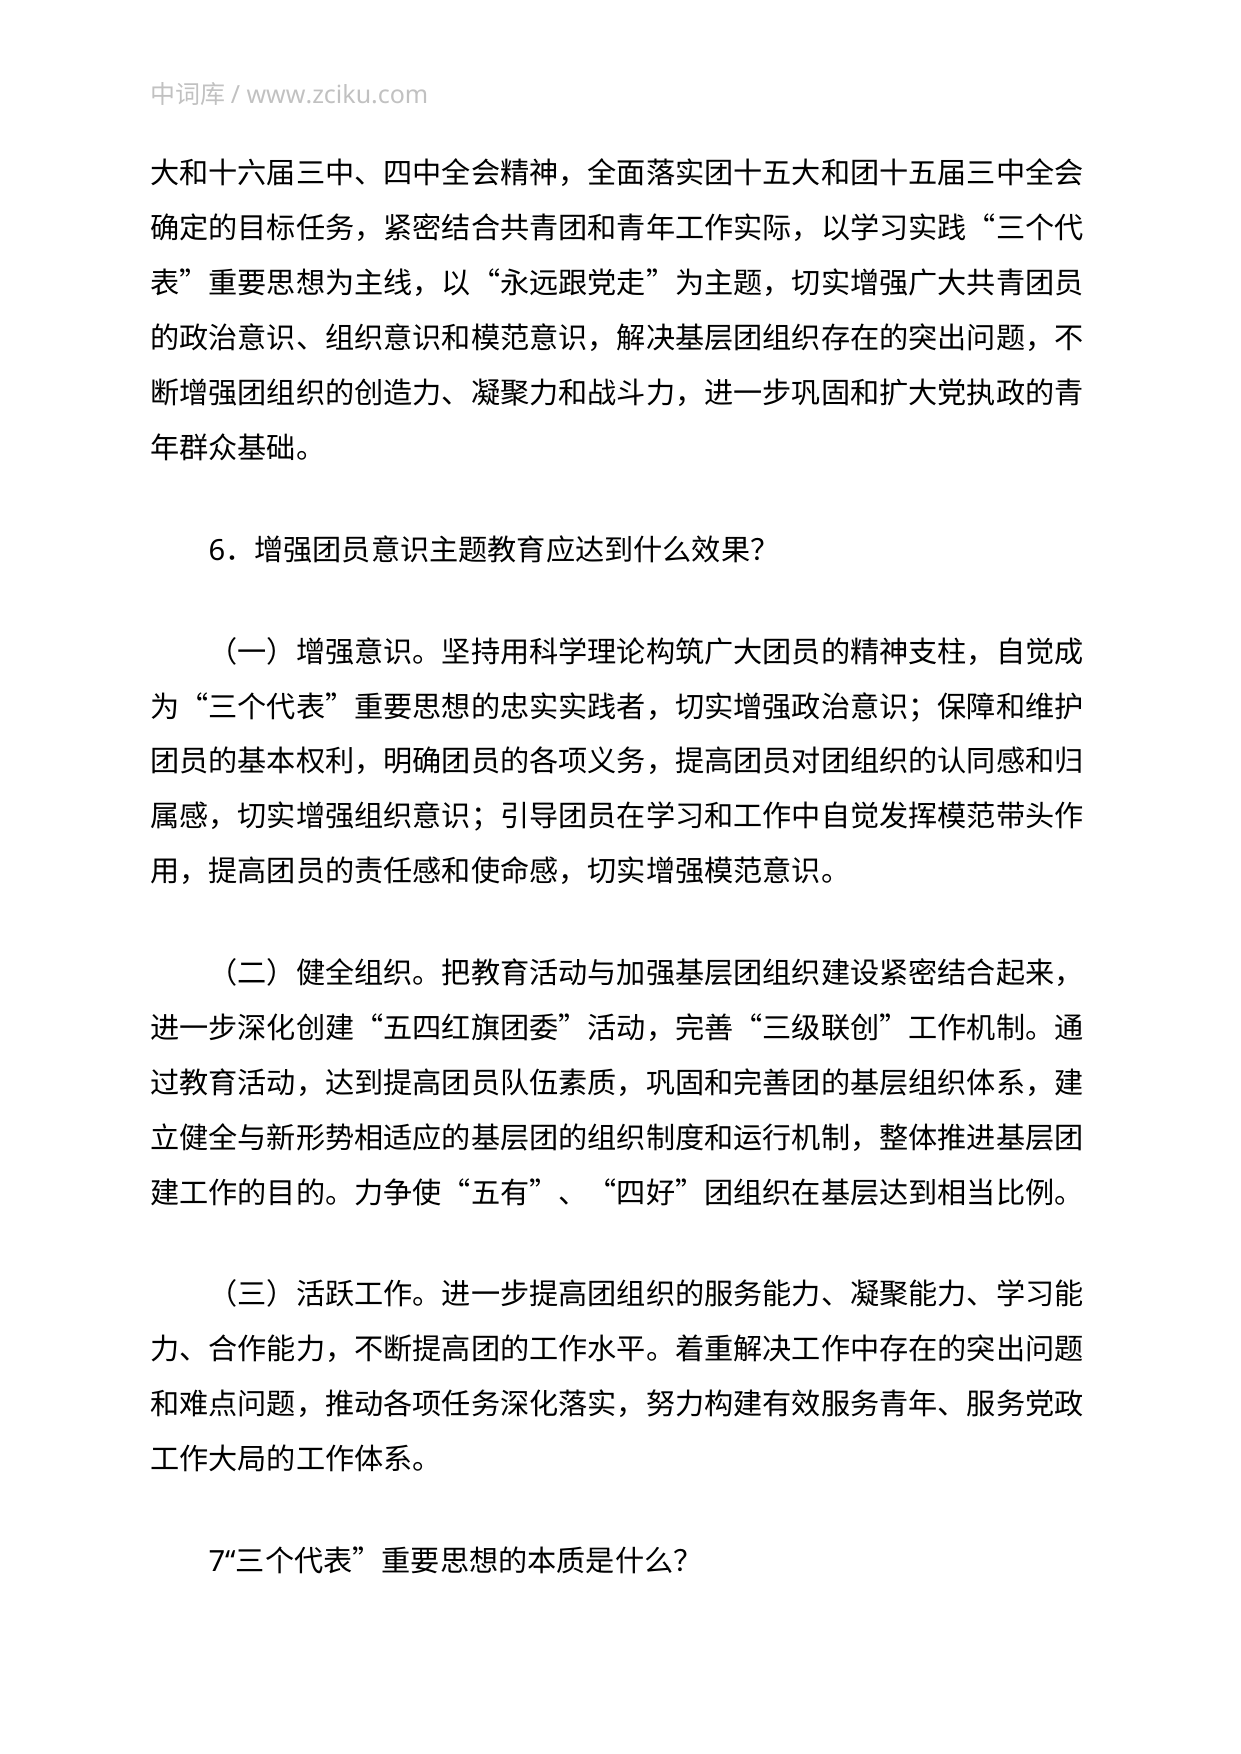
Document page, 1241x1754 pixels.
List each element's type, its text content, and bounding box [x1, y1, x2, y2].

text 7“三个代表”重要思想的本质是什么？ [150, 1537, 1090, 1580]
text 6．增强团员意识主题教育应达到什么效果？ [150, 526, 1090, 569]
text （一）增强意识。坚持用科学理论构筑广大团员的精神支柱，自觉成为“三个代表”重要思想的忠实实践者，切实增强政治意识；保障和维护团员的基本权利，明确团员的各项义务，提高团员对团组织的认同感和归属感，切实增强组织意识；引导团员在学习和工作中自觉发挥模范带头作用，提高团员的责任感和使命感，切实增强模范意识。 [150, 628, 1090, 890]
text （二）健全组织。把教育活动与加强基层团组织建设紧密结合起来，进一步深化创建“五四红旗团委”活动，完善“三级联创”工作机制。通过教育活动，达到提高团员队伍素质，巩固和完善团的基层组织体系，建立健全与新形势相适应的基层团的组织制度和运行机制，整体推进基层团建工作的目的。力争使“五有”、“四好”团组织在基层达到相当比例。 [150, 949, 1090, 1211]
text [150, 150, 1090, 467]
text （三）活跃工作。进一步提高团组织的服务能力、凝聚能力、学习能力、合作能力，不断提高团的工作水平。着重解决工作中存在的突出问题和难点问题，推动各项任务深化落实，努力构建有效服务青年、服务党政工作大局的工作体系。 [150, 1271, 1090, 1478]
